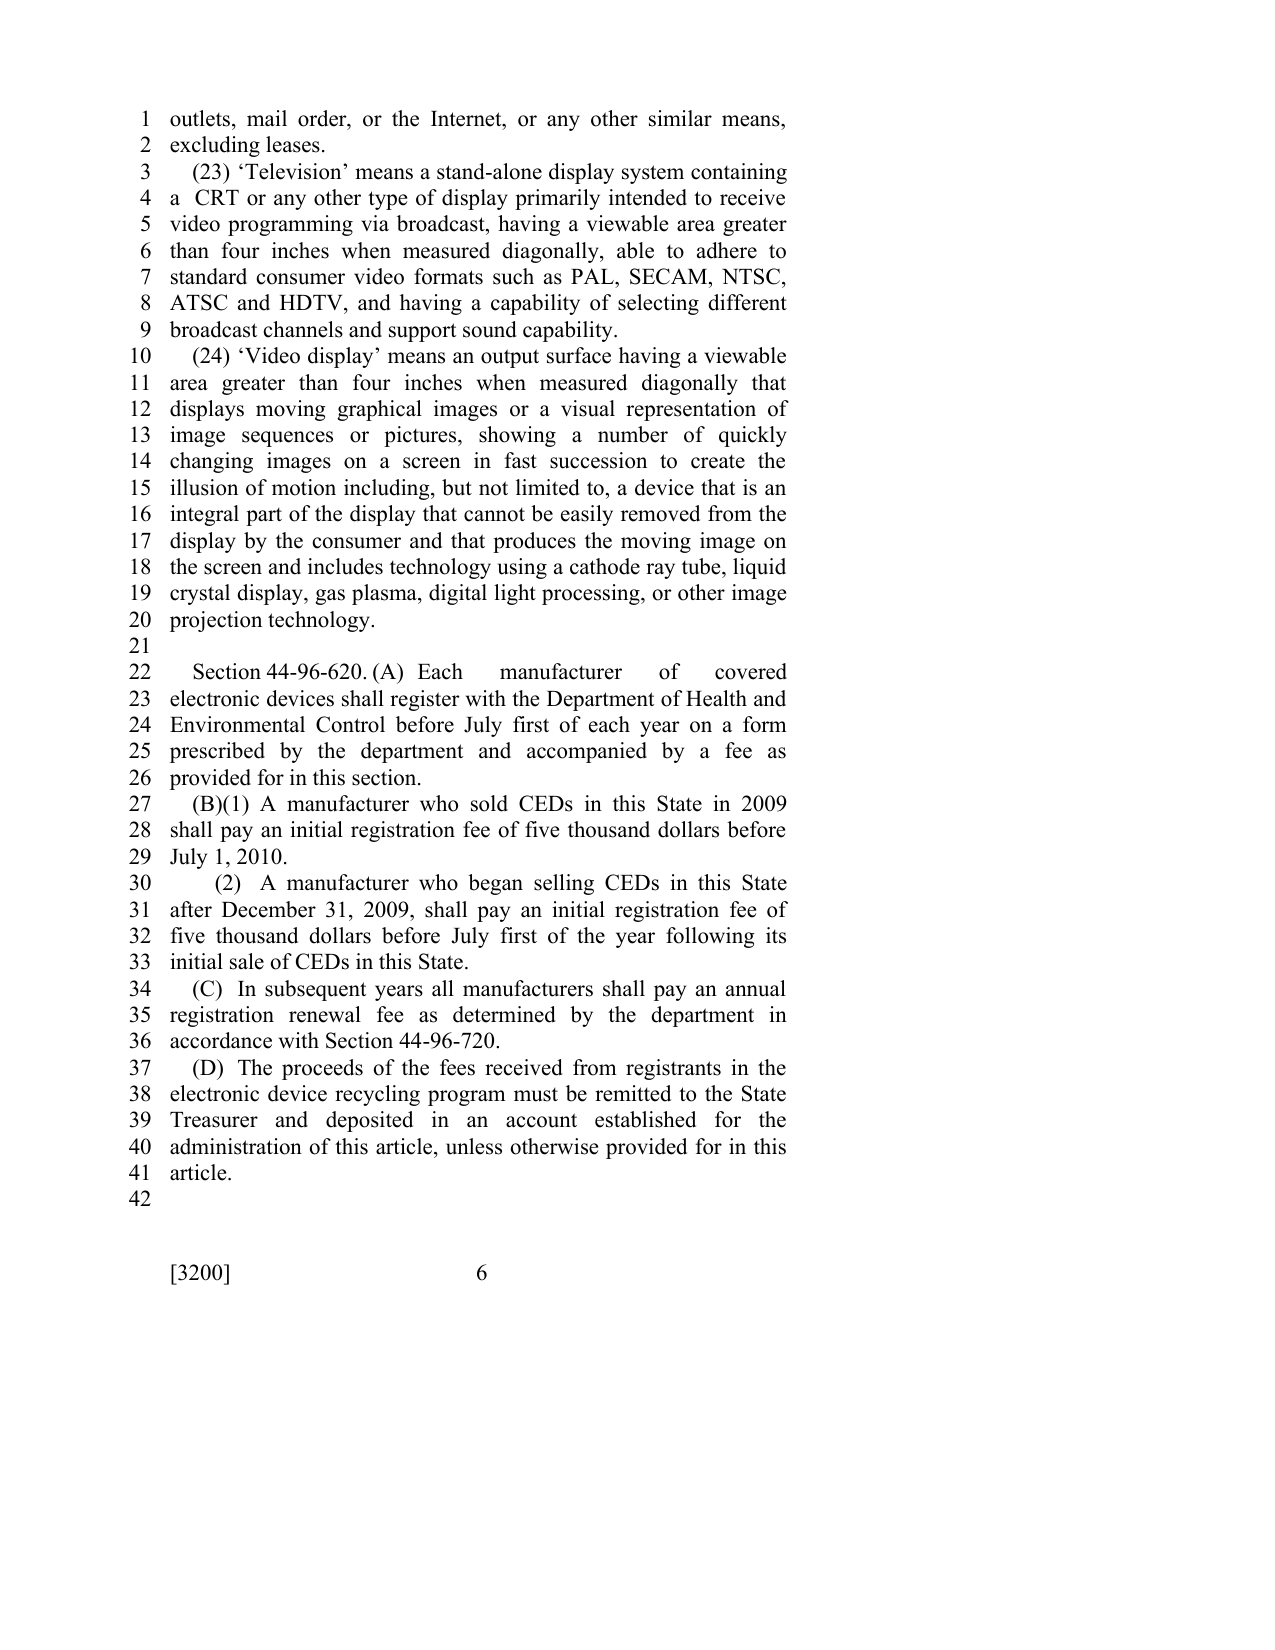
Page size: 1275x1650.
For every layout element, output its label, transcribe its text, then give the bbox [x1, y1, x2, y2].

text (24) ‘Video display’ means an output surface having a viewable area greater than four inches when measured diagonally that displays moving graphical images or a visual representation of image sequences or pictures, showing a number of quickly changing images on a screen in fast succession to create the illusion of motion including, but not limited to, a device that is an integral part of the display that cannot be easily removed from the display by the consumer and that produces the moving image on the screen and includes technology using a cathode ray tube, liquid crystal display, gas plasma, digital light processing, or other image projection technology. [169, 342, 787, 632]
text (B)(1) A manufacturer who sold CEDs in this State in 2009 shall pay an initial registration fee of five thousand dollars before July 1, 2010. [169, 790, 787, 869]
text (D) The proceeds of the fees received from registrants in the electronic device recycling program must be remitted to the State Treasurer and deposited in an account established for the administration of this article, unless otherwise provided for in this article. [169, 1054, 787, 1186]
text (23) ‘Television’ means a stand-alone display system containing a CRT or any other type of display primarily intended to receive video programming via broadcast, having a viewable area greater than four inches when measured diagonally, able to adhere to standard consumer video formats such as PAL, SECAM, NTSC, ATSC and HDTV, and having a capability of selecting different broadcast channels and support sound capability. [169, 158, 787, 342]
text (2) A manufacturer who began selling CEDs in this State after December 31, 2009, shall pay an initial registration fee of five thousand dollars before July first of the year following its initial sale of CEDs in this State. [169, 869, 787, 975]
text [169, 105, 787, 158]
text (C) In subsequent years all manufacturers shall pay an annual registration renewal fee as determined by the department in accordance with Section 44-96-720. [169, 975, 787, 1054]
text Section 44-96-620. (A) Each manufacturer of covered electronic devices shall register with the Department of Health and Environmental Control before July first of each year on a form prescribed by the department and accompanied by a fee as provided for in this section. [169, 658, 787, 790]
